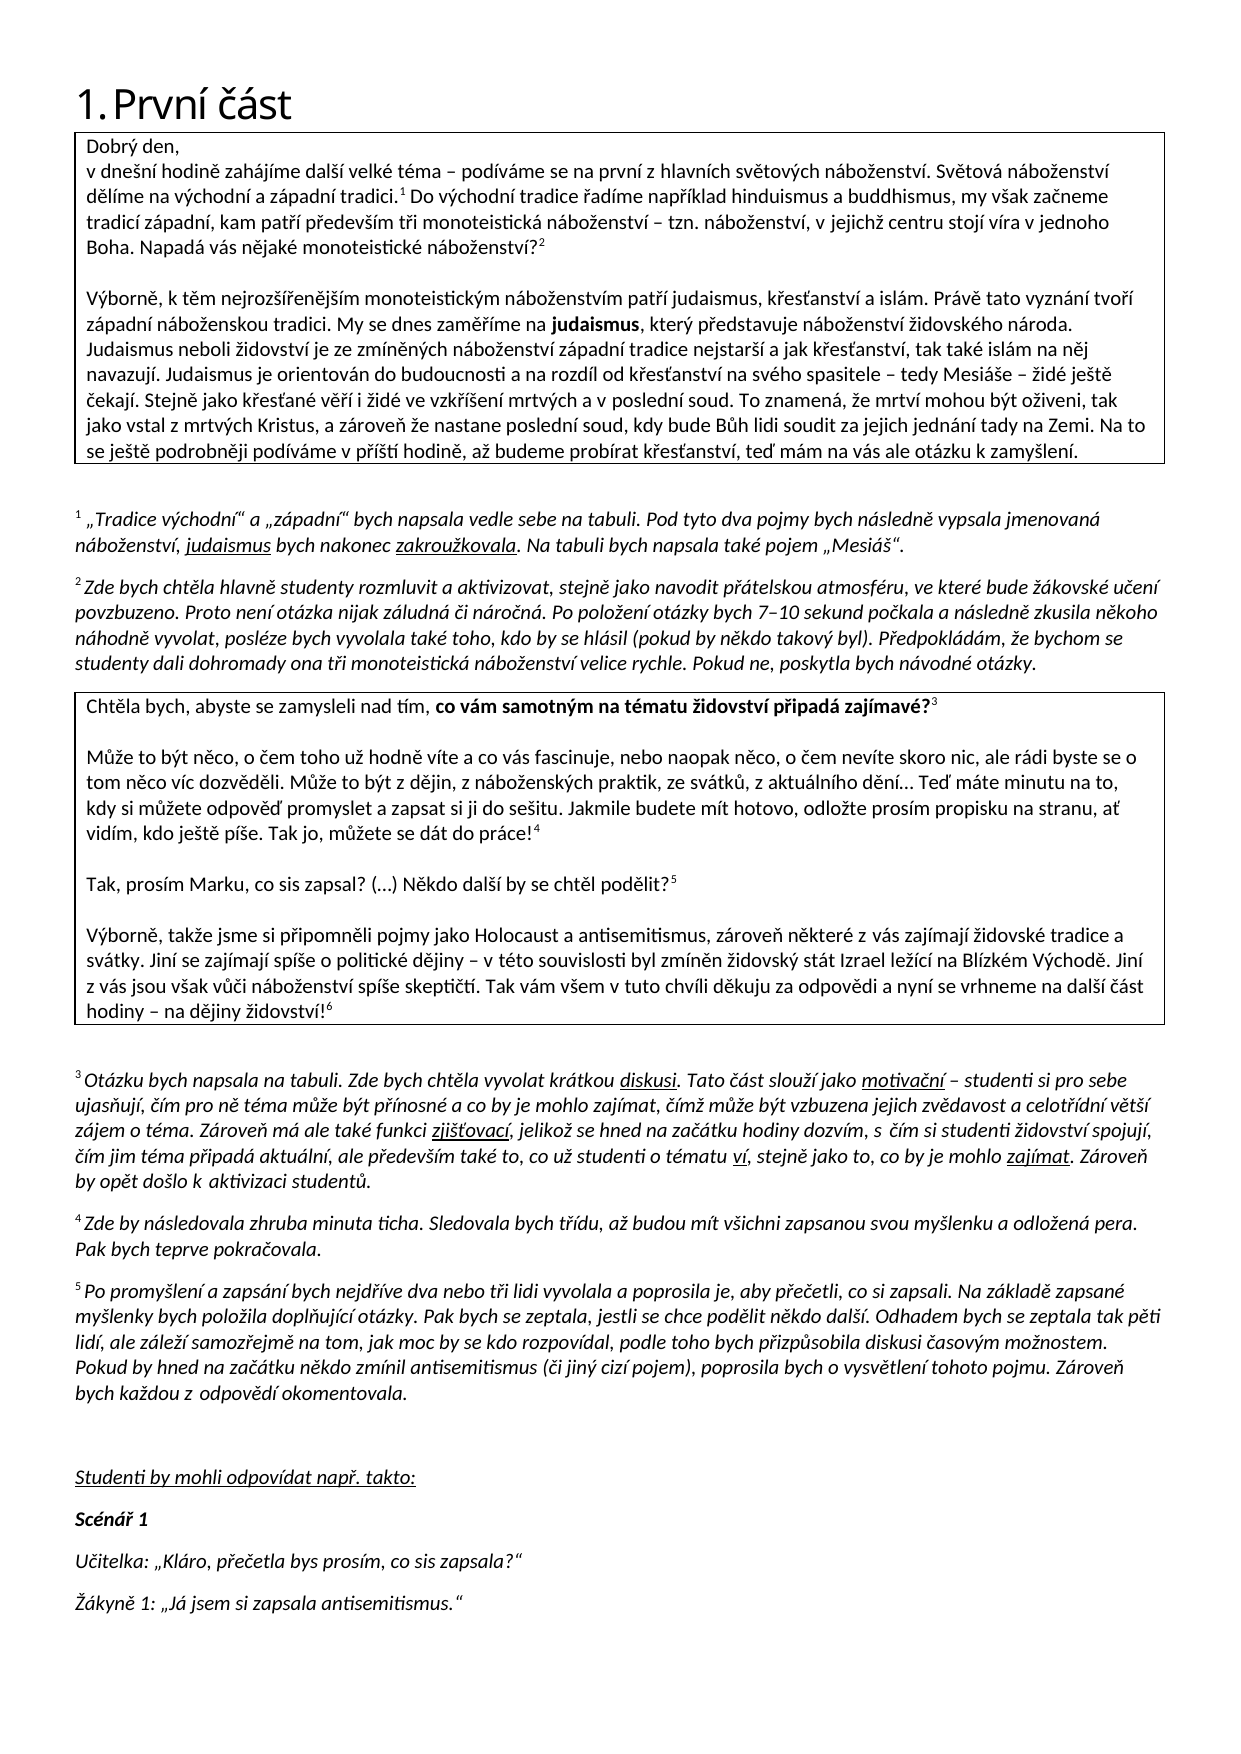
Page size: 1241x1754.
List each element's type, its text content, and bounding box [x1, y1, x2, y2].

text Žákyně 1: „Já jsem si zapsala antisemitismus.“ [75, 1590, 1165, 1616]
text 1 „Tradice východní“ a „západní“ bych napsala vedle sebe na tabuli. Pod tyto dva pojmy bych následně vypsala jmenovaná náboženství, judaismus bych nakonec zakroužkovala. Na tabuli bych napsala také pojem „Mesiáš“. [75, 506, 1165, 557]
text Studenti by mohli odpovídat např. takto: [75, 1464, 1165, 1489]
text 4 Zde by následovala zhruba minuta ticha. Sledovala bych třídu, až budou mít všichni zapsanou svou myšlenku a odložená pera. Pak bych teprve pokračovala. [75, 1211, 1165, 1261]
subtitle První část [75, 75, 1165, 132]
text Učitelka: „Kláro, přečetla bys prosím, co sis zapsala?“ [75, 1548, 1165, 1573]
text 3 Otázku bych napsala na tabuli. Zde bych chtěla vyvolat krátkou diskusi. Tato část slouží jako motivační – studenti si pro sebe ujasňují, čím pro ně téma může být přínosné a co by je mohlo zajímat, čímž může být vzbuzena jejich zvědavost a celotřídní větší zájem o téma. Zároveň má ale také funkci zjišťovací, jelikož se hned na začátku hodiny dozvím, s čím si studenti židovství spojují, čím jim téma připadá aktuální, ale především také to, co už studenti o tématu ví, stejně jako to, co by je mohlo zajímat. Zároveň by opět došlo k aktivizaci studentů. [75, 1067, 1165, 1194]
text 5 Po promyšlení a zapsání bych nejdříve dva nebo tři lidi vyvolala a poprosila je, aby přečetli, co si zapsali. Na základě zapsané myšlenky bych položila doplňující otázky. Pak bych se zeptala, jestli se chce podělit někdo další. Odhadem bych se zeptala tak pěti lidí, ale záleží samozřejmě na tom, jak moc by se kdo rozpovídal, podle toho bych přizpůsobila diskusi časovým možnostem. Pokud by hned na začátku někdo zmínil antisemitismus (či jiný cizí pojem), poprosila bych o vysvětlení tohoto pojmu. Zároveň bych každou z odpovědí okomentovala. [75, 1278, 1165, 1405]
text 2 Zde bych chtěla hlavně studenty rozmluvit a aktivizovat, stejně jako navodit přátelskou atmosféru, ve které bude žákovské učení povzbuzeno. Proto není otázka nijak záludná či náročná. Po položení otázky bych 7–10 sekund počkala a následně zkusila někoho náhodně vyvolat, posléze bych vyvolala také toho, kdo by se hlásil (pokud by někdo takový byl). Předpokládám, že bychom se studenty dali dohromady ona tři monoteistická náboženství velice rychle. Pokud ne, poskytla bych návodné otázky. [75, 574, 1165, 676]
table_header Chtěla bych, abyste se zamysleli nad tím, co vám samotným na tématu židovství připadá zajímavé?3 Může to být něco, o čem toho už hodně víte a co vás fascinuje, nebo naopak něco, o čem nevíte skoro nic, ale rádi byste se o tom něco víc dozvěděli. Může to být z dějin, z náboženských praktik, ze svátků, z aktuálního dění… Teď máte minutu na to, kdy si můžete odpověď promyslet a zapsat si ji do sešitu. Jakmile budete mít hotovo, odložte prosím propisku na stranu, ať vidím, kdo ještě píše. Tak jo, můžete se dát do práce!4 Tak, prosím Marku, co sis zapsal? (…) Někdo další by se chtěl podělit?5 Výborně, takže jsme si připomněli pojmy jako Holocaust a antisemitismus, zároveň některé z vás zajímají židovské tradice a svátky. Jiní se zajímají spíše o politické dějiny – v této souvislosti byl zmíněn židovský stát Izrael ležící na Blízkém Východě. Jiní z vás jsou však vůči náboženství spíše skeptičtí. Tak vám všem v tuto chvíli děkuju za odpovědi a nyní se vrhneme na další část hodiny – na dějiny židovství!6 [76, 693, 1164, 1024]
table_header Dobrý den, v dnešní hodině zahájíme další velké téma – podíváme se na první z hlavních světových náboženství. Světová náboženství dělíme na východní a západní tradici.1 Do východní tradice řadíme například hinduismus a buddhismus, my však začneme tradicí západní, kam patří především tři monoteistická náboženství – tzn. náboženství, v jejichž centru stojí víra v jednoho Boha. Napadá vás nějaké monoteistické náboženství?2 Výborně, k těm nejrozšířenějším monoteistickým náboženstvím patří judaismus, křesťanství a islám. Právě tato vyznání tvoří západní náboženskou tradici. My se dnes zaměříme na judaismus, který představuje náboženství židovského národa. Judaismus neboli židovství je ze zmíněných náboženství západní tradice nejstarší a jak křesťanství, tak také islám na něj navazují. Judaismus je orientován do budoucnosti a na rozdíl od křesťanství na svého spasitele – tedy Mesiáše – židé ještě čekají. Stejně jako křesťané věří i židé ve vzkříšení mrtvých a v poslední soud. To znamená, že mrtví mohou být oživeni, tak jako vstal z mrtvých Kristus, a zároveň že nastane poslední soud, kdy bude Bůh lidi soudit za jejich jednání tady na Zemi. Na to se ještě podrobněji podíváme v příští hodině, až budeme probírat křesťanství, teď mám na vás ale otázku k zamyšlení. [76, 133, 1164, 463]
text Scénář 1 [75, 1506, 1165, 1531]
